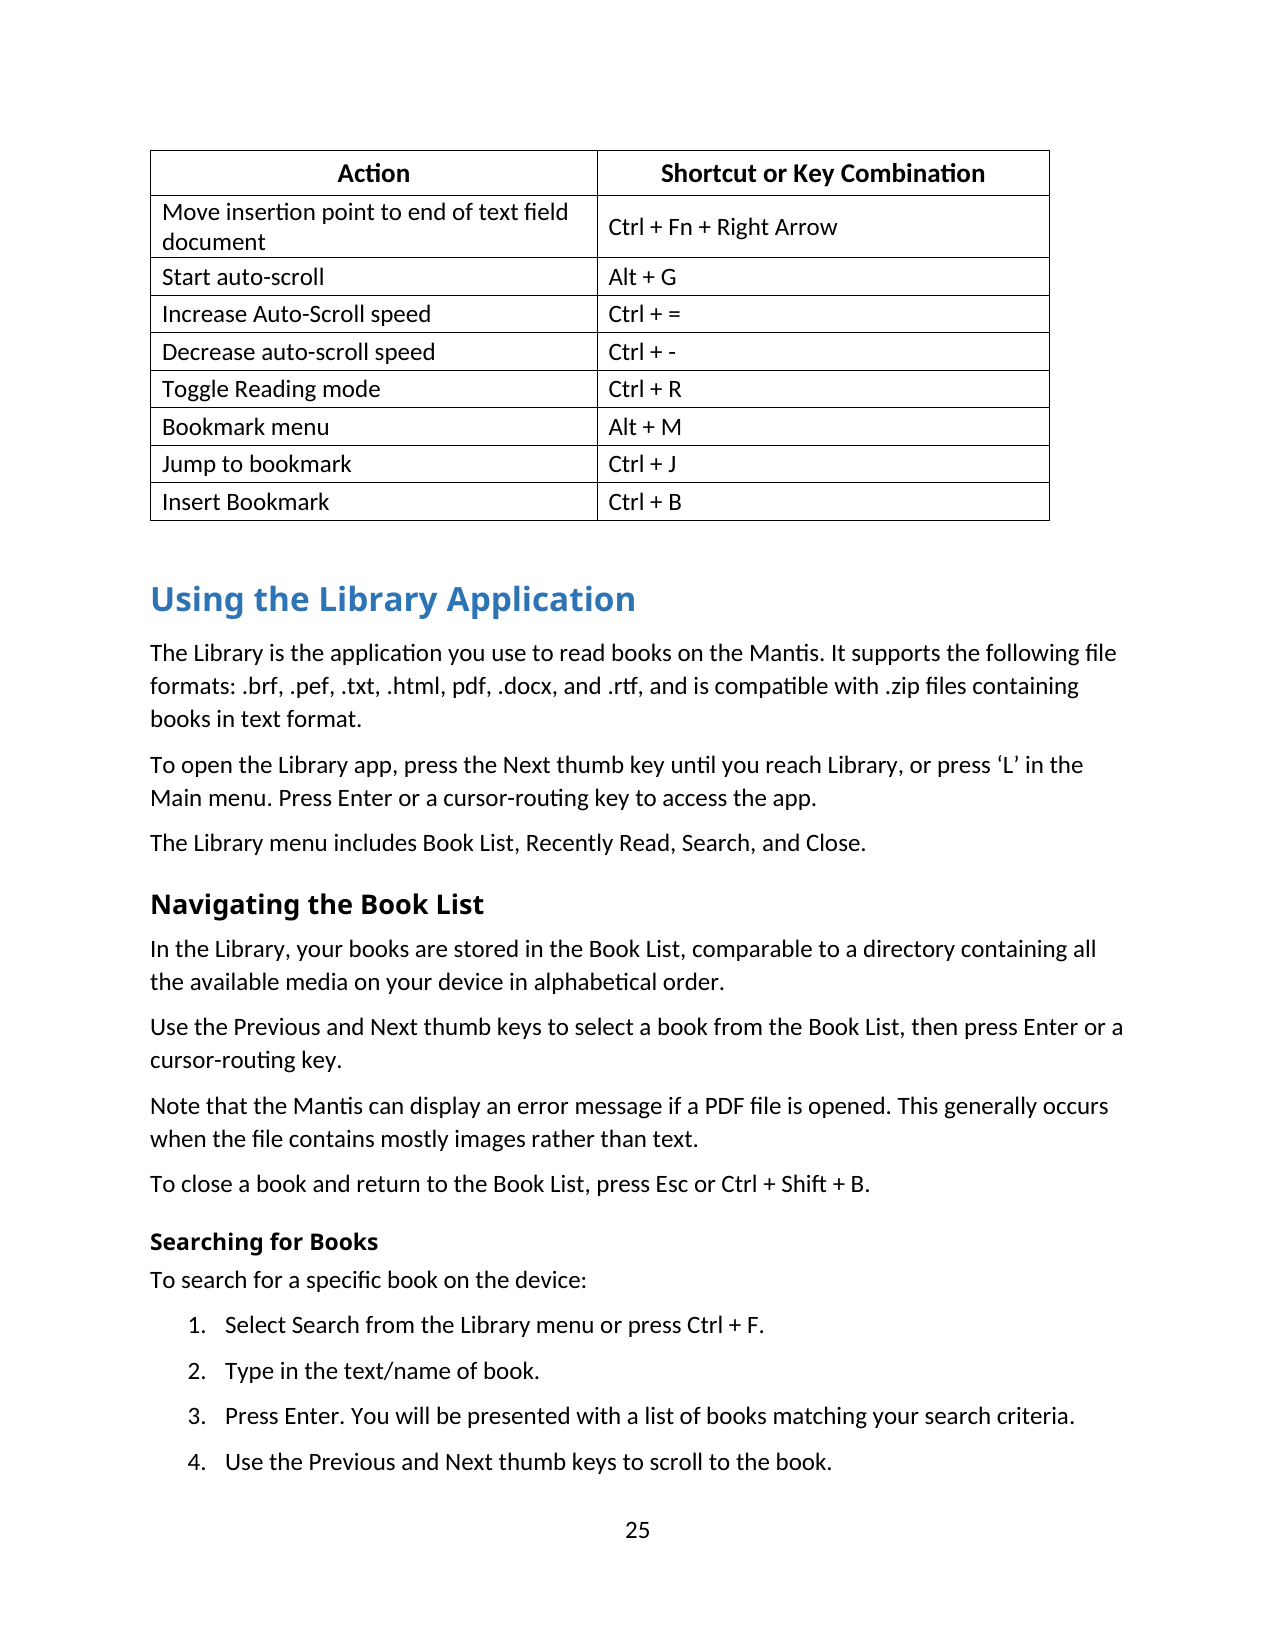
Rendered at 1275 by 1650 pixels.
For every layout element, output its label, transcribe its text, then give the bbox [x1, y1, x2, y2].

table_cell Ctrl + J [598, 446, 1049, 482]
table_cell Alt + M [598, 408, 1049, 444]
text To close a book and return to the Book List, press Esc or Ctrl + Shift + B. [150, 1168, 1125, 1199]
table_cell Ctrl + B [598, 483, 1049, 519]
table_cell Toggle Reading mode [151, 371, 597, 407]
text In the Library, your books are stored in the Book List, comparable to a directory containing all the available media on your device in alphabetical order. [150, 933, 1125, 997]
list Type in the text/name of book. [187, 1355, 1125, 1385]
table_cell Alt + G [598, 258, 1049, 294]
list Use the Previous and Next thumb keys to scroll to the book. [187, 1446, 1125, 1476]
text The Library is the application you use to read books on the Mantis. It supports the following file formats: .brf, .pef, .txt, .html, pdf, .docx, and .rtf, and is compatible with .zip files containing books in text format. [150, 638, 1125, 734]
table_cell Move insertion point to end of text field document [151, 196, 597, 257]
table_cell Bookmark menu [151, 408, 597, 444]
table_cell Ctrl + = [598, 296, 1049, 332]
text Note that the Mantis can display an error message if a PDF file is opened. This generally occurs when the file contains mostly images rather than text. [150, 1090, 1125, 1153]
subtitle Navigating the Book List [150, 885, 1125, 922]
table_header Shortcut or Key Combination [598, 151, 1049, 195]
table_header Action [151, 151, 597, 195]
table_cell Insert Bookmark [151, 483, 597, 519]
table_cell Ctrl + - [598, 333, 1049, 369]
list Press Enter. You will be presented with a list of books matching your search criteria. [187, 1400, 1125, 1431]
table_cell Ctrl + Fn + Right Arrow [598, 196, 1049, 257]
subtitle Using the Library Application [150, 576, 1125, 622]
subtitle Searching for Books [150, 1226, 1125, 1257]
text To open the Library app, press the Next thumb key until you reach Library, or press ‘L’ in the Main menu. Press Enter or a cursor-routing key to access the app. [150, 749, 1125, 812]
text The Library menu includes Book List, Recently Read, Search, and Close. [150, 827, 1125, 858]
list Select Search from the Library menu or press Ctrl + F. [187, 1309, 1125, 1340]
text Use the Previous and Next thumb keys to select a book from the Book List, then press Enter or a cursor-routing key. [150, 1012, 1125, 1075]
text To search for a specific book on the device: [150, 1264, 1125, 1294]
table_cell Ctrl + R [598, 371, 1049, 407]
table_cell Start auto-scroll [151, 258, 597, 294]
table_cell Increase Auto-Scroll speed [151, 296, 597, 332]
table_cell Jump to bookmark [151, 446, 597, 482]
table_cell Decrease auto-scroll speed [151, 333, 597, 369]
